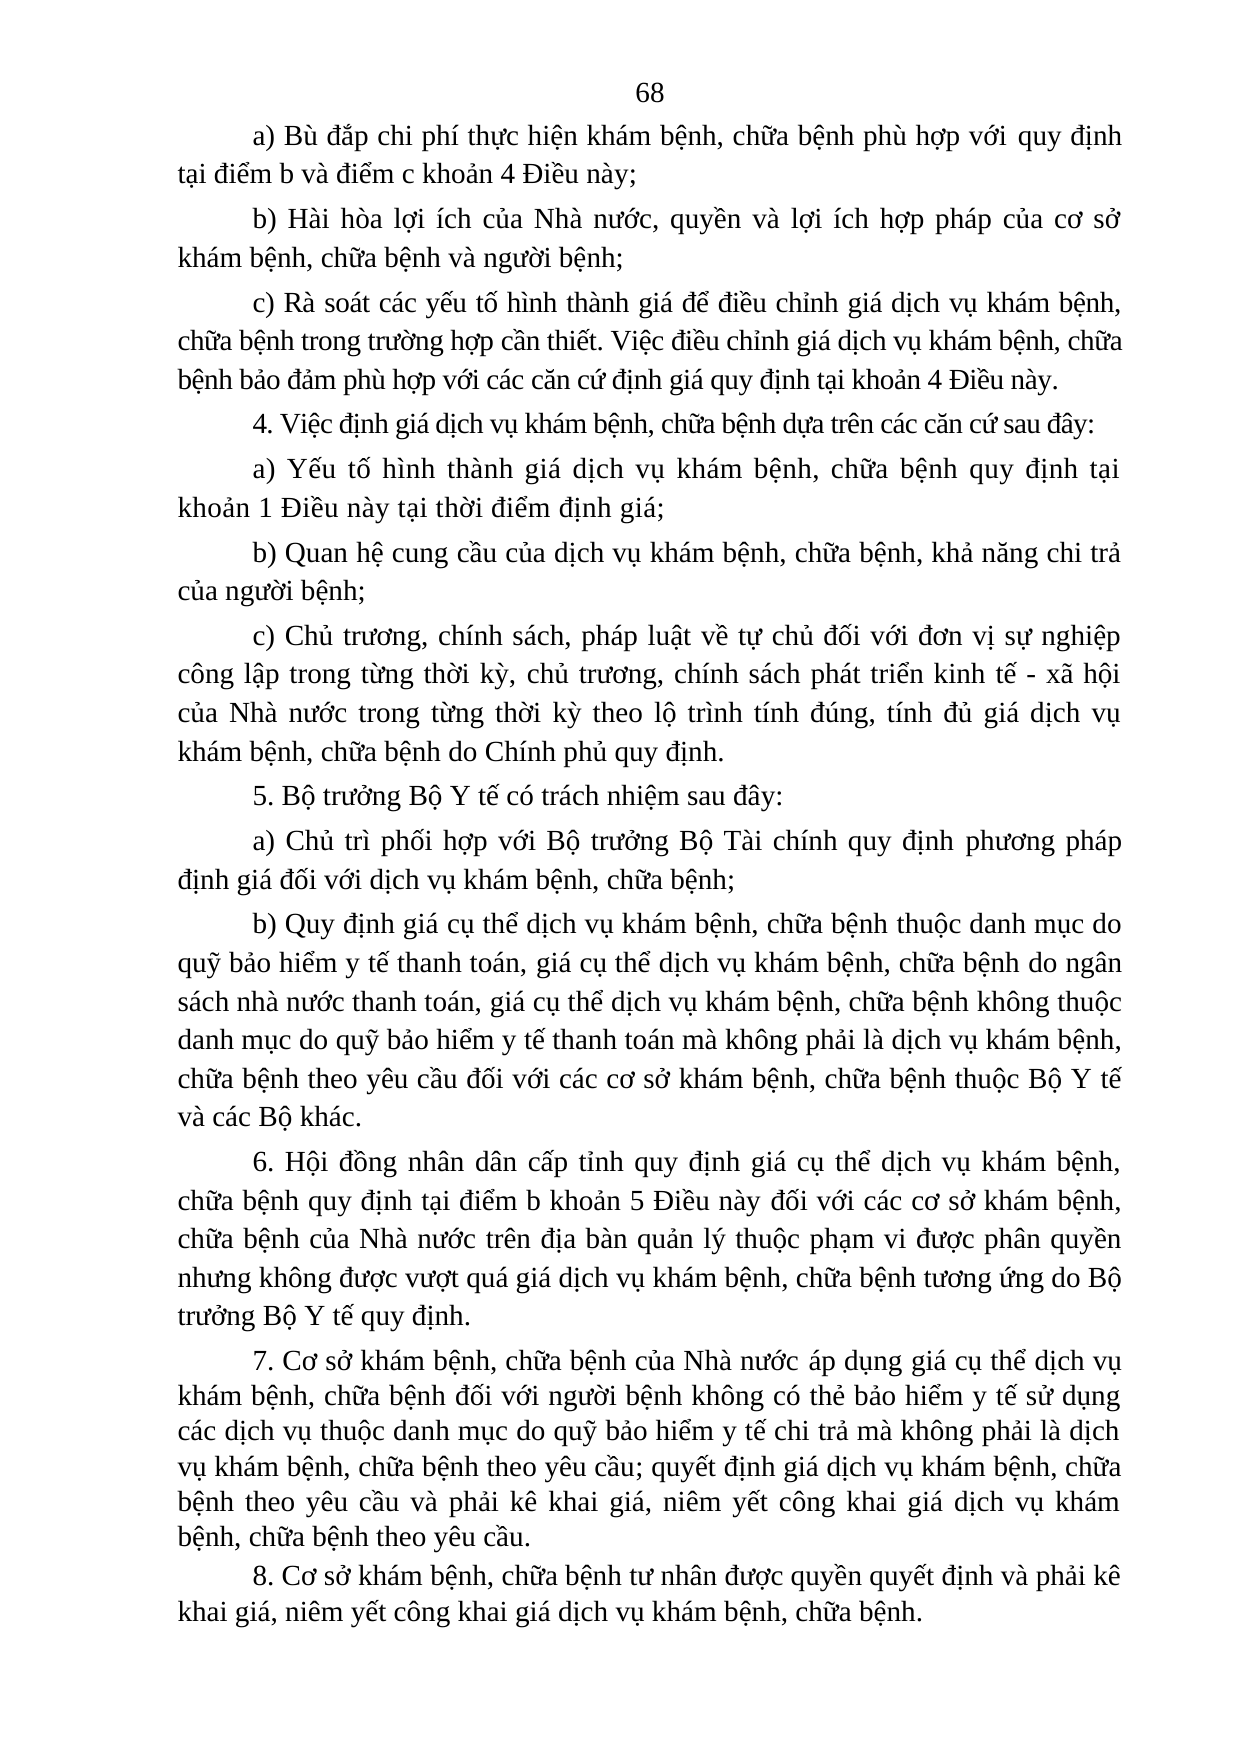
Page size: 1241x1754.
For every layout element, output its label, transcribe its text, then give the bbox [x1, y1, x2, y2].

text c) Rà soát các yếu tố hình thành giá để điều chỉnh giá dịch vụ khám bệnh, chữa bệnh trong trường hợp cần thiết. Việc điều chỉnh giá dịch vụ khám bệnh, chữa bệnh bảo đảm phù hợp với các căn cứ định giá quy định tại khoản 4 Điều này. [177, 285, 1122, 395]
text 8. Cơ sở khám bệnh, chữa bệnh tư nhân được quyền quyết định và phải kê khai giá, niêm yết công khai giá dịch vụ khám bệnh, chữa bệnh. [177, 1558, 1122, 1627]
text b) Hài hòa lợi ích của Nhà nước, quyền và lợi ích hợp pháp của cơ sở khám bệnh, chữa bệnh và người bệnh; [177, 201, 1122, 273]
text c) Chủ trương, chính sách, pháp luật về tự chủ đối với đơn vị sự nghiệp công lập trong từng thời kỳ, chủ trương, chính sách phát triển kinh tế - xã hội của Nhà nước trong từng thời kỳ theo lộ trình tính đúng, tính đủ giá dịch vụ khám bệnh, chữa bệnh do Chính phủ quy định. [177, 618, 1122, 767]
text 7. Cơ sở khám bệnh, chữa bệnh của Nhà nước áp dụng giá cụ thể dịch vụ khám bệnh, chữa bệnh đối với người bệnh không có thẻ bảo hiểm y tế sử dụng các dịch vụ thuộc danh mục do quỹ bảo hiểm y tế chi trả mà không phải là dịch vụ khám bệnh, chữa bệnh theo yêu cầu; quyết định giá dịch vụ khám bệnh, chữa bệnh theo yêu cầu và phải kê khai giá, niêm yết công khai giá dịch vụ khám bệnh, chữa bệnh theo yêu cầu. [177, 1343, 1122, 1553]
text a) Chủ trì phối hợp với Bộ trưởng Bộ Tài chính quy định phương pháp định giá đối với dịch vụ khám bệnh, chữa bệnh; [177, 823, 1122, 895]
text b) Quy định giá cụ thể dịch vụ khám bệnh, chữa bệnh thuộc danh mục do quỹ bảo hiểm y tế thanh toán, giá cụ thể dịch vụ khám bệnh, chữa bệnh do ngân sách nhà nước thanh toán, giá cụ thể dịch vụ khám bệnh, chữa bệnh không thuộc danh mục do quỹ bảo hiểm y tế thanh toán mà không phải là dịch vụ khám bệnh, chữa bệnh theo yêu cầu đối với các cơ sở khám bệnh, chữa bệnh thuộc Bộ Y tế và các Bộ khác. [177, 907, 1122, 1133]
text a) Yếu tố hình thành giá dịch vụ khám bệnh, chữa bệnh quy định tại khoản 1 Điều này tại thời điểm định giá; [177, 451, 1122, 523]
text a) Bù đắp chi phí thực hiện khám bệnh, chữa bệnh phù hợp với quy định tại điểm b và điểm c khoản 4 Điều này; [177, 118, 1122, 190]
text 6. Hội đồng nhân dân cấp tỉnh quy định giá cụ thể dịch vụ khám bệnh, chữa bệnh quy định tại điểm b khoản 5 Điều này đối với các cơ sở khám bệnh, chữa bệnh của Nhà nước trên địa bàn quản lý thuộc phạm vi được phân quyền nhưng không được vượt quá giá dịch vụ khám bệnh, chữa bệnh tương ứng do Bộ trưởng Bộ Y tế quy định. [177, 1144, 1122, 1332]
text 5. Bộ trưởng Bộ Y tế có trách nhiệm sau đây: [177, 778, 1122, 812]
text b) Quan hệ cung cầu của dịch vụ khám bệnh, chữa bệnh, khả năng chi trả của người bệnh; [177, 535, 1122, 607]
text 4. Việc định giá dịch vụ khám bệnh, chữa bệnh dựa trên các căn cứ sau đây: [177, 407, 1122, 440]
